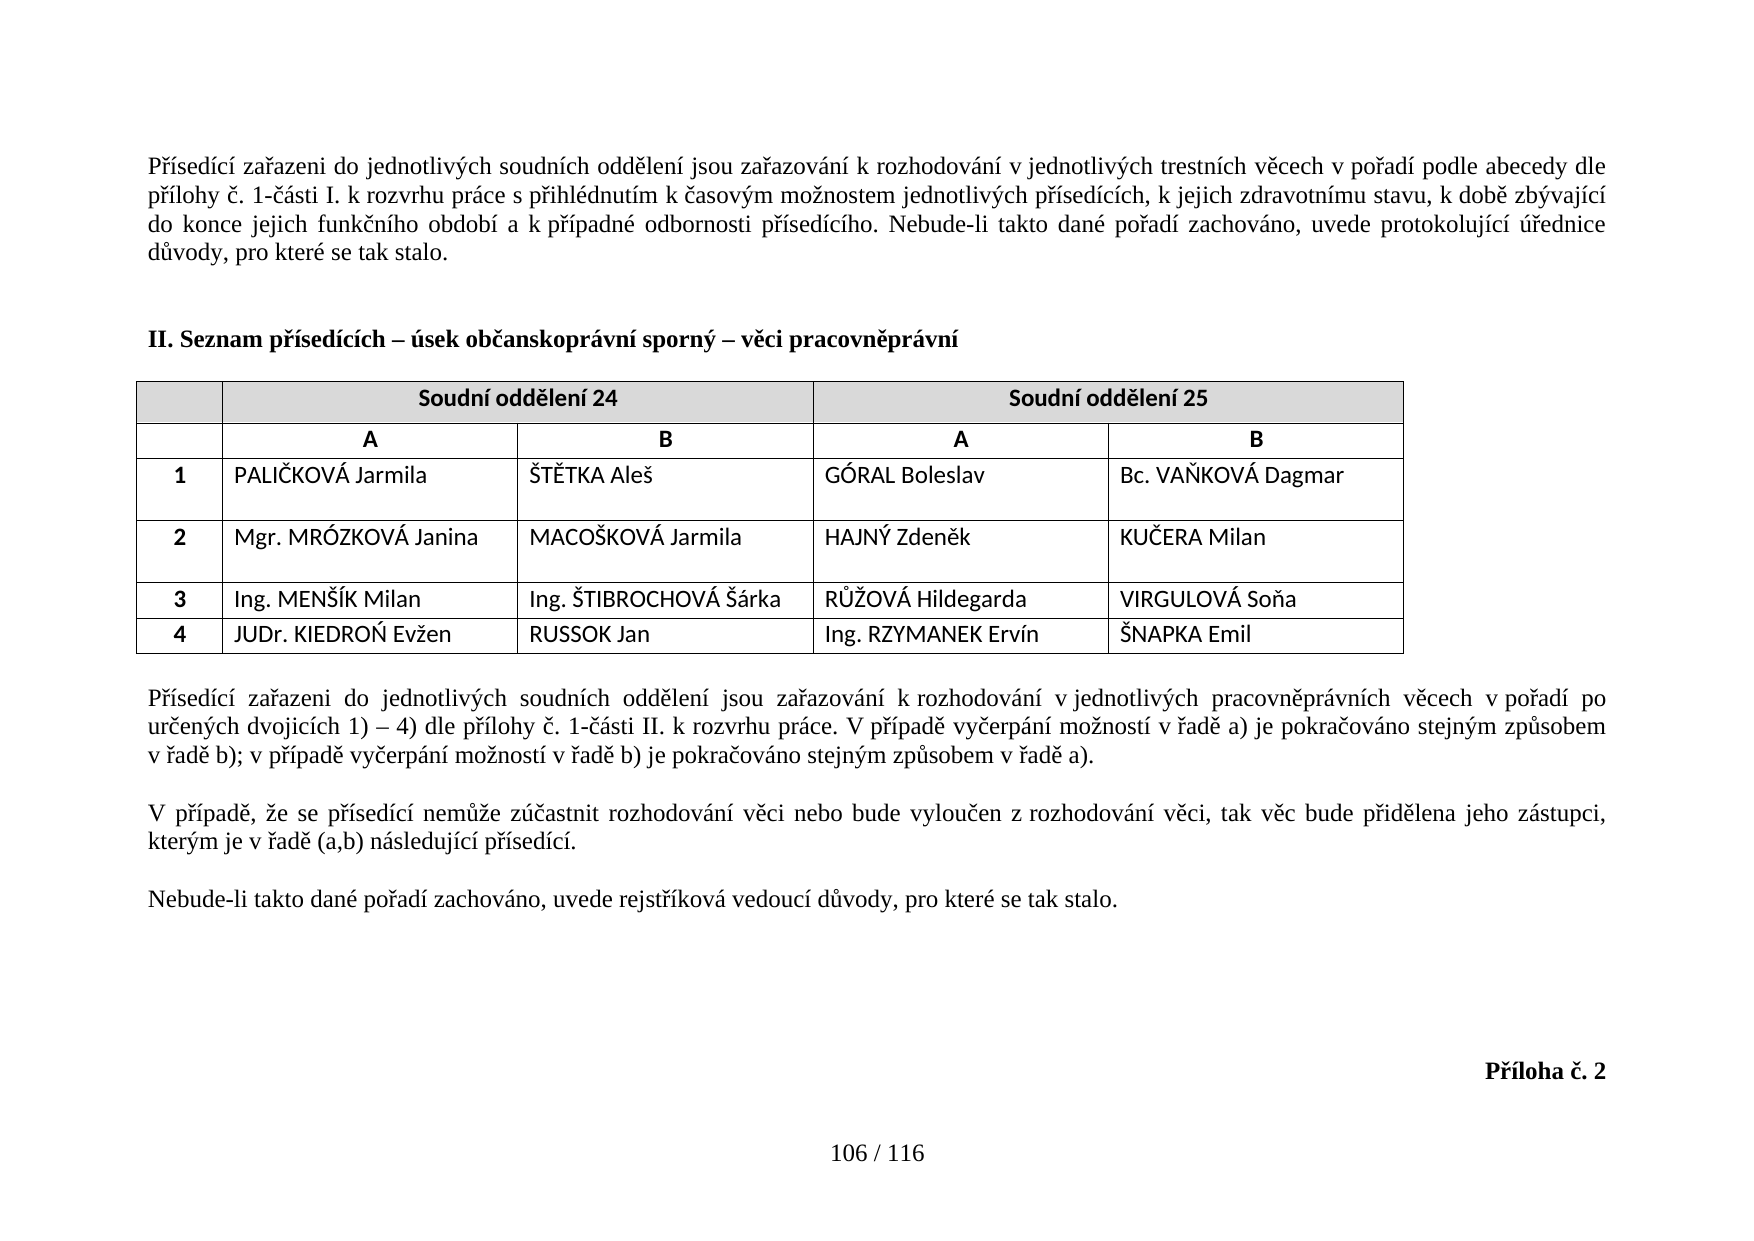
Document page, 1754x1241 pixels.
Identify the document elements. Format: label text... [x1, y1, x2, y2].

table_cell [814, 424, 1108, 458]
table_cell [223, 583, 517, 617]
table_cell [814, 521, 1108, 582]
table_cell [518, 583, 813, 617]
text Přísedící zařazeni do jednotlivých soudních oddělení jsou zařazování k rozhodování v jednotlivých pracovněprávních věcech v pořadí po určených dvojicích 1) – 4) dle přílohy č. 1-části II. k rozvrhu práce. V případě vyčerpání možností v řadě a) je pokračováno stejným způsobem v řadě b); v případě vyčerpání možností v řadě b) je pokračováno stejným způsobem v řadě a). [148, 683, 1606, 769]
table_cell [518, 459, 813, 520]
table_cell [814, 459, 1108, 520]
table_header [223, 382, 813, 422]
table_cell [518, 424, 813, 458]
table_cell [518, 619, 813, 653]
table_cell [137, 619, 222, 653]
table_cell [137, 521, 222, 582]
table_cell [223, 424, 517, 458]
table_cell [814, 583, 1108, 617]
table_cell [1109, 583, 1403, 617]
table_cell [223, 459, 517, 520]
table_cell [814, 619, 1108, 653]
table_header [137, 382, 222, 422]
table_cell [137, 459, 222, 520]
text V případě, že se přísedící nemůže zúčastnit rozhodování věci nebo bude vyloučen z rozhodování věci, tak věc bude přidělena jeho zástupci, kterým je v řadě (a,b) následující přísedící. [148, 798, 1606, 855]
text II. Seznam přísedících – úsek občanskoprávní sporný – věci pracovněprávní [148, 324, 1606, 352]
text Příloha č. 2 [148, 1056, 1606, 1085]
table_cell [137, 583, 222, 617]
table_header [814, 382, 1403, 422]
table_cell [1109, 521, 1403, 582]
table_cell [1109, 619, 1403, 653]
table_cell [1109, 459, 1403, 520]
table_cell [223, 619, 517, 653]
text Nebude-li takto dané pořadí zachováno, uvede rejstříková vedoucí důvody, pro které se tak stalo. [148, 884, 1606, 913]
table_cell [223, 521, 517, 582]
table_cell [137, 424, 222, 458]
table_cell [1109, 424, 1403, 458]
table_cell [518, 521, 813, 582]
text Přísedící zařazeni do jednotlivých soudních oddělení jsou zařazování k rozhodování v jednotlivých trestních věcech v pořadí podle abecedy dle přílohy č. 1-části I. k rozvrhu práce s přihlédnutím k časovým možnostem jednotlivých přísedících, k jejich zdravotnímu stavu, k době zbývající do konce jejich funkčního období a k případné odbornosti přísedícího. Nebude-li takto dané pořadí zachováno, uvede protokolující úřednice důvody, pro které se tak stalo. [148, 151, 1606, 266]
